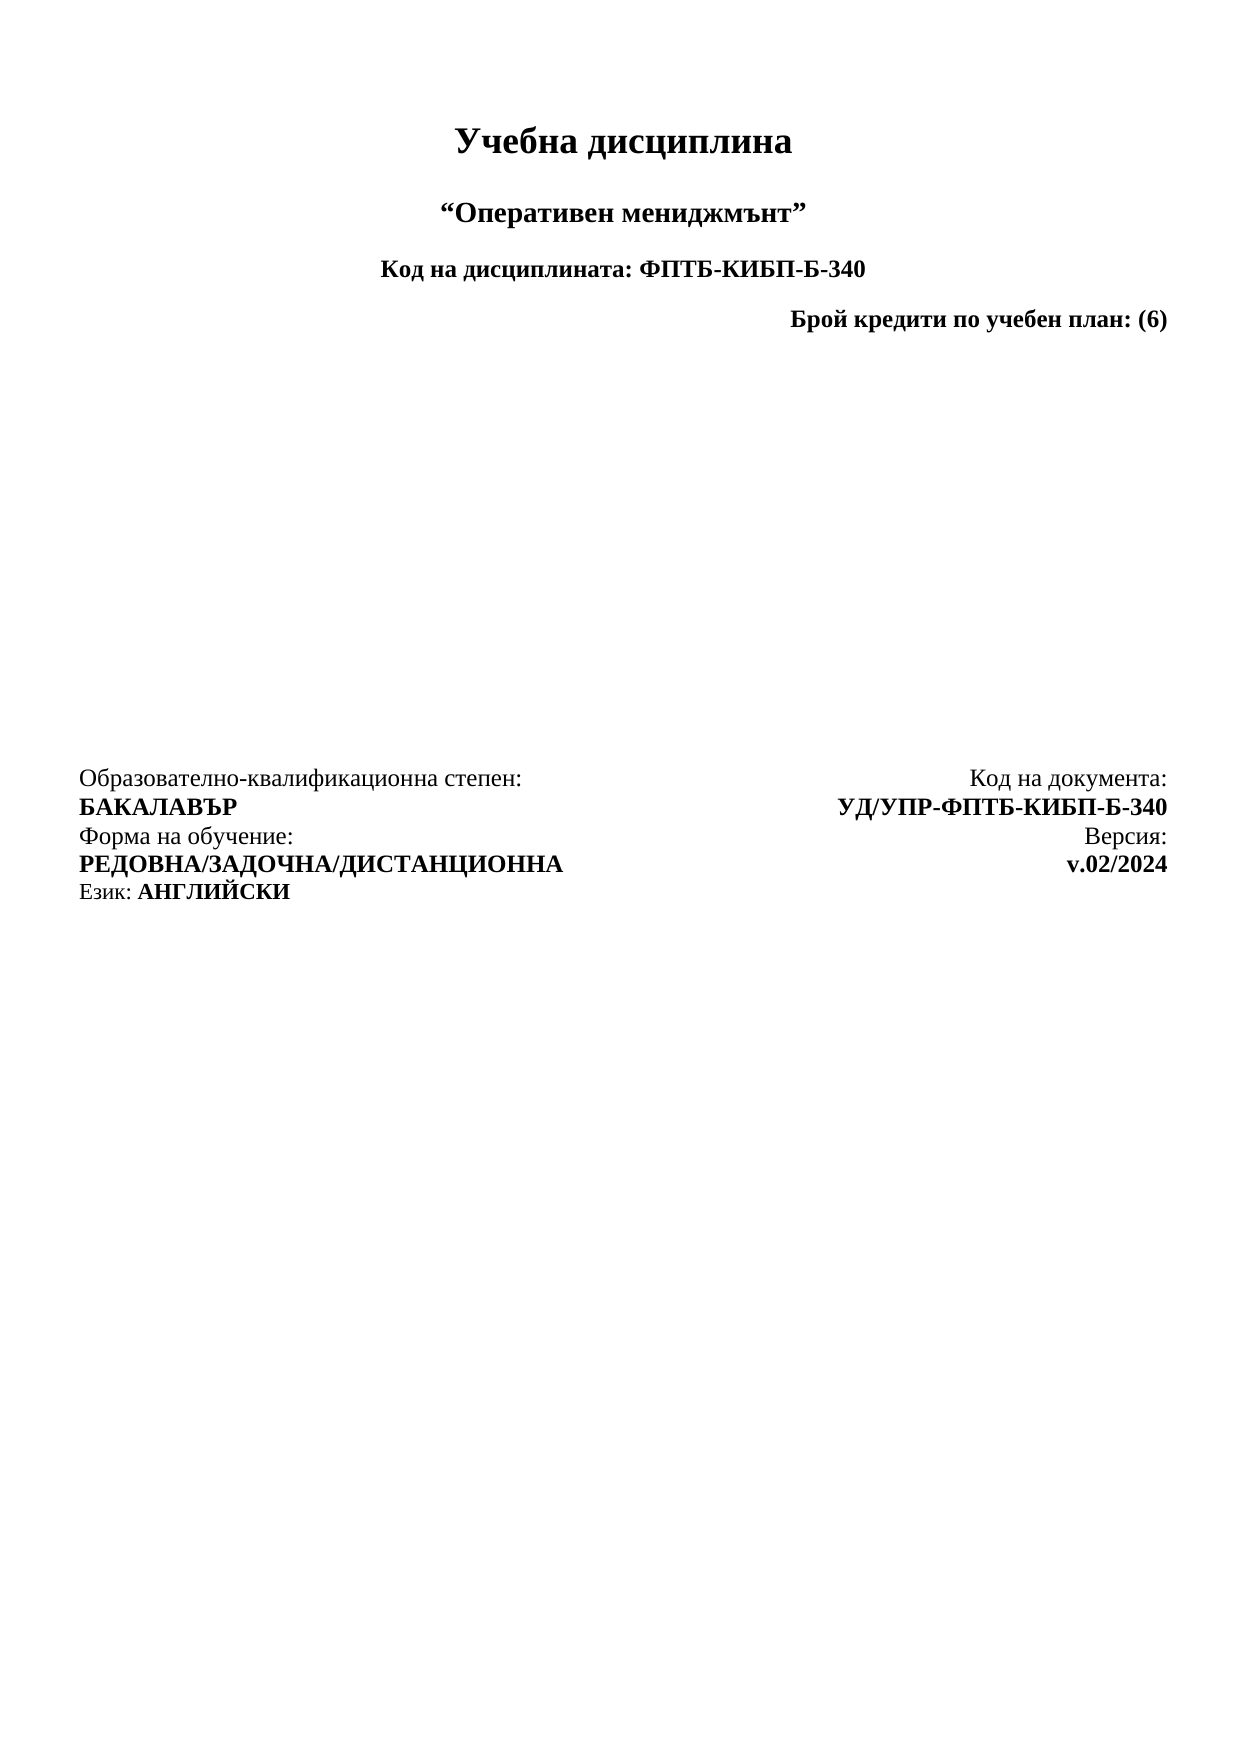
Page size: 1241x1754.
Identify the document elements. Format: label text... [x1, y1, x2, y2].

table_cell Версия: v.02/2024 [618, 821, 1178, 905]
table_cell Код на документа: УД/УПР-ФПТБ-КИБП-Б-340 [618, 763, 1178, 821]
table_cell Код на дисциплината: ФПТБ-КИБП-Б-340 Брой кредити по учебен план: (6) [68, 228, 1178, 763]
table_cell Образователно-квалификационна степен: БАКАЛАВЪР [68, 763, 618, 821]
table_cell Учебна дисциплина “Оперативен мениджмънт” [68, 118, 1178, 228]
table_cell Форма на обучение: РЕДОВНА/ЗАДОЧНА/ДИСТАНЦИОННА Език: АНГЛИЙСКИ [68, 821, 618, 905]
